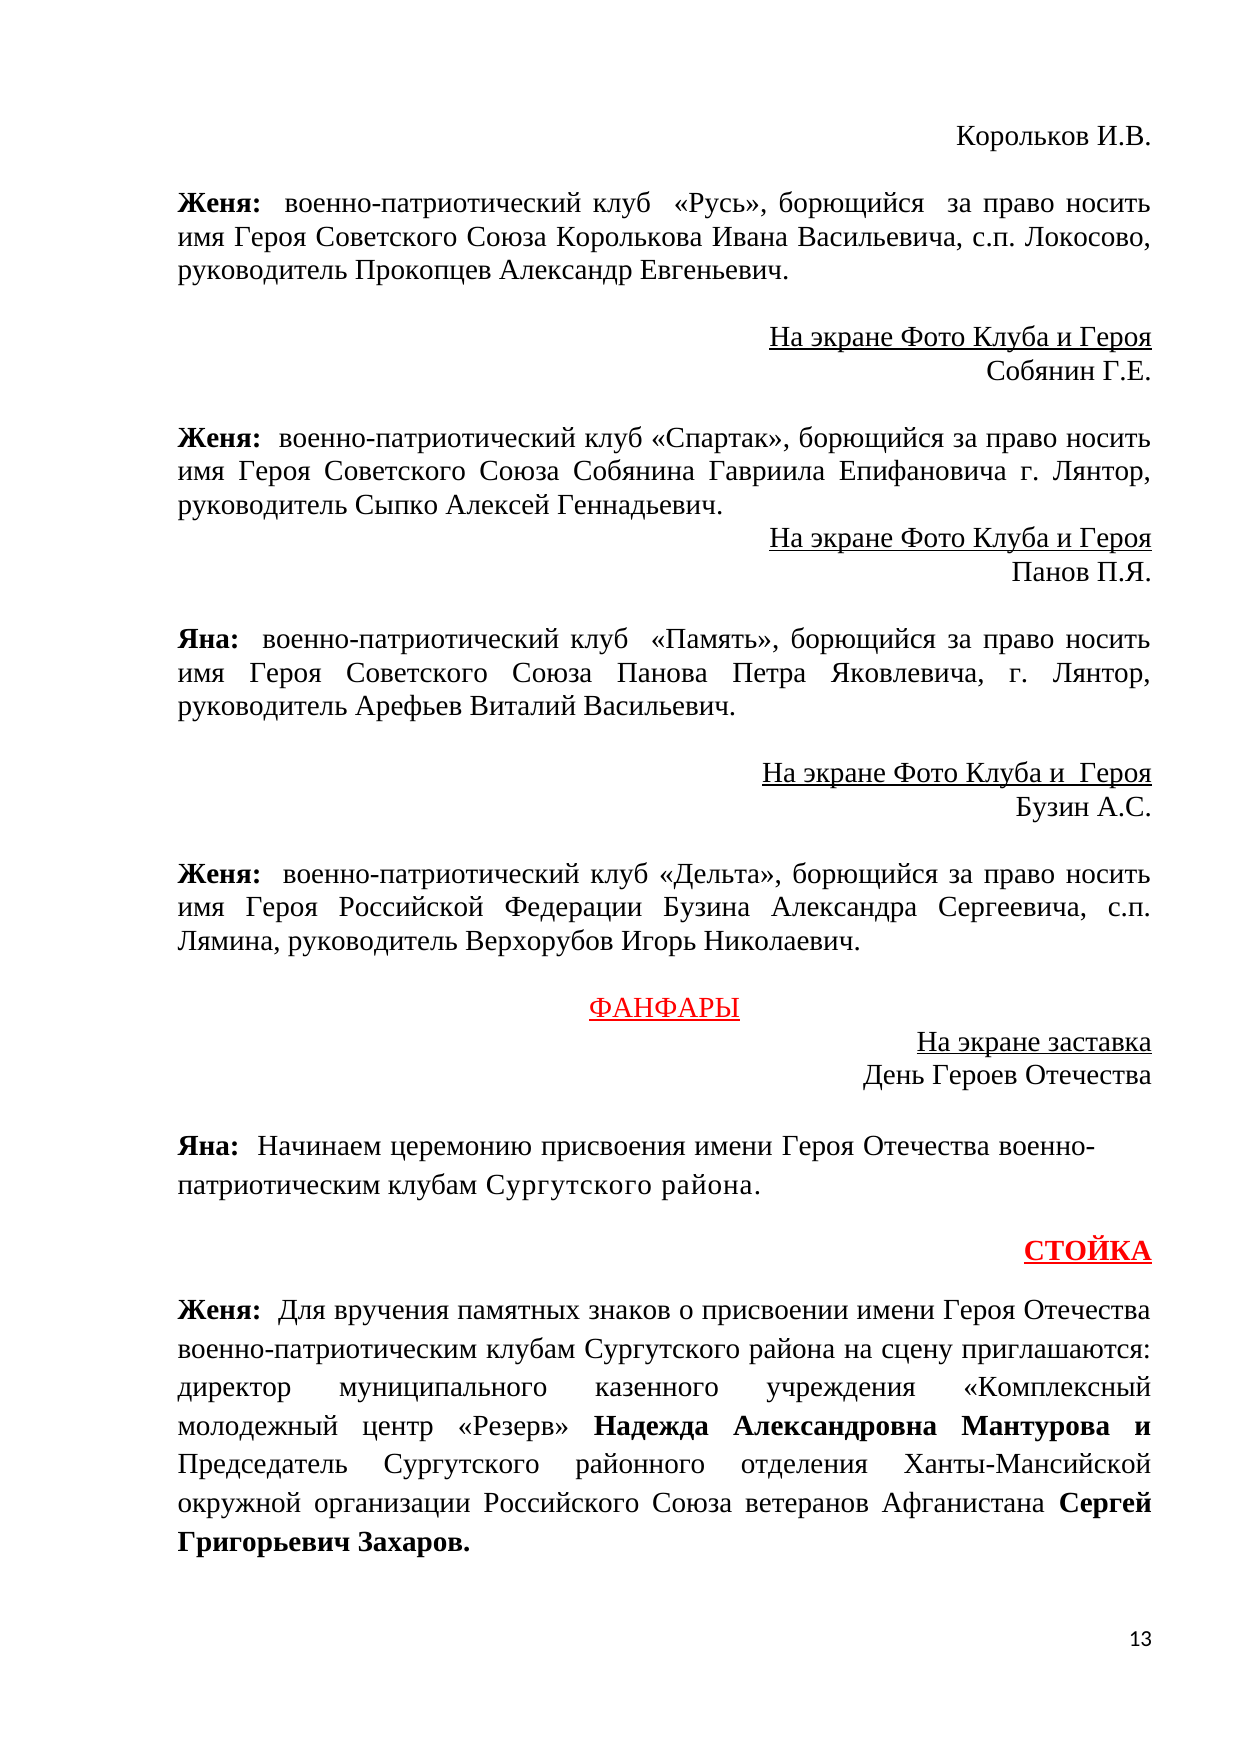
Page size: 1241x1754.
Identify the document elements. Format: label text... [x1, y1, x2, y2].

text Собянин Г.Е. [177, 353, 1152, 386]
text На экране Фото Клуба и Героя [177, 319, 1152, 353]
text Корольков И.В. [177, 118, 1152, 152]
text Женя: военно-патриотический клуб «Дельта», борющийся за право носить имя Героя Российской Федерации Бузина Александра Сергеевича, с.п. Лямина, руководитель Верхорубов Игорь Николаевич. [177, 856, 1152, 957]
text Бузин А.С. [177, 789, 1152, 822]
text Яна: Начинаем церемонию присвоения имени Героя Отечества военно-патриотическим клубам Сургутского района. [177, 1124, 1095, 1202]
text День Героев Отечества [177, 1057, 1152, 1091]
text На экране Фото Клуба и Героя [177, 755, 1152, 789]
text Яна: военно-патриотический клуб «Память», борющийся за право носить имя Героя Советского Союза Панова Петра Яковлевича, г. Лянтор, руководитель Арефьев Виталий Васильевич. [177, 621, 1152, 722]
text Женя: Для вручения памятных знаков о присвоении имени Героя Отечества военно-патриотическим клубам Сургутского района на сцену приглашаются: директор муниципального казенного учреждения «Комплексный молодежный центр «Резерв» Надежда Александровна Мантурова и Председатель Сургутского районного отделения Ханты-Мансийской окружной организации Российского Союза ветеранов Афганистана Сергей Григорьевич Захаров. [177, 1292, 1152, 1557]
text ФАНФАРЫ [177, 990, 1152, 1024]
text На экране Фото Клуба и Героя [177, 521, 1152, 554]
text Женя: военно-патриотический клуб «Спартак», борющийся за право носить имя Героя Советского Союза Собянина Гавриила Епифановича г. Лянтор, руководитель Сыпко Алексей Геннадьевич. [177, 420, 1152, 521]
text Женя: военно-патриотический клуб «Русь», борющийся за право носить имя Героя Советского Союза Королькова Ивана Васильевича, с.п. Локосово, руководитель Прокопцев Александр Евгеньевич. [177, 185, 1152, 286]
text На экране заставка [177, 1024, 1152, 1057]
text Панов П.Я. [177, 554, 1152, 588]
text СТОЙКА [177, 1233, 1152, 1267]
